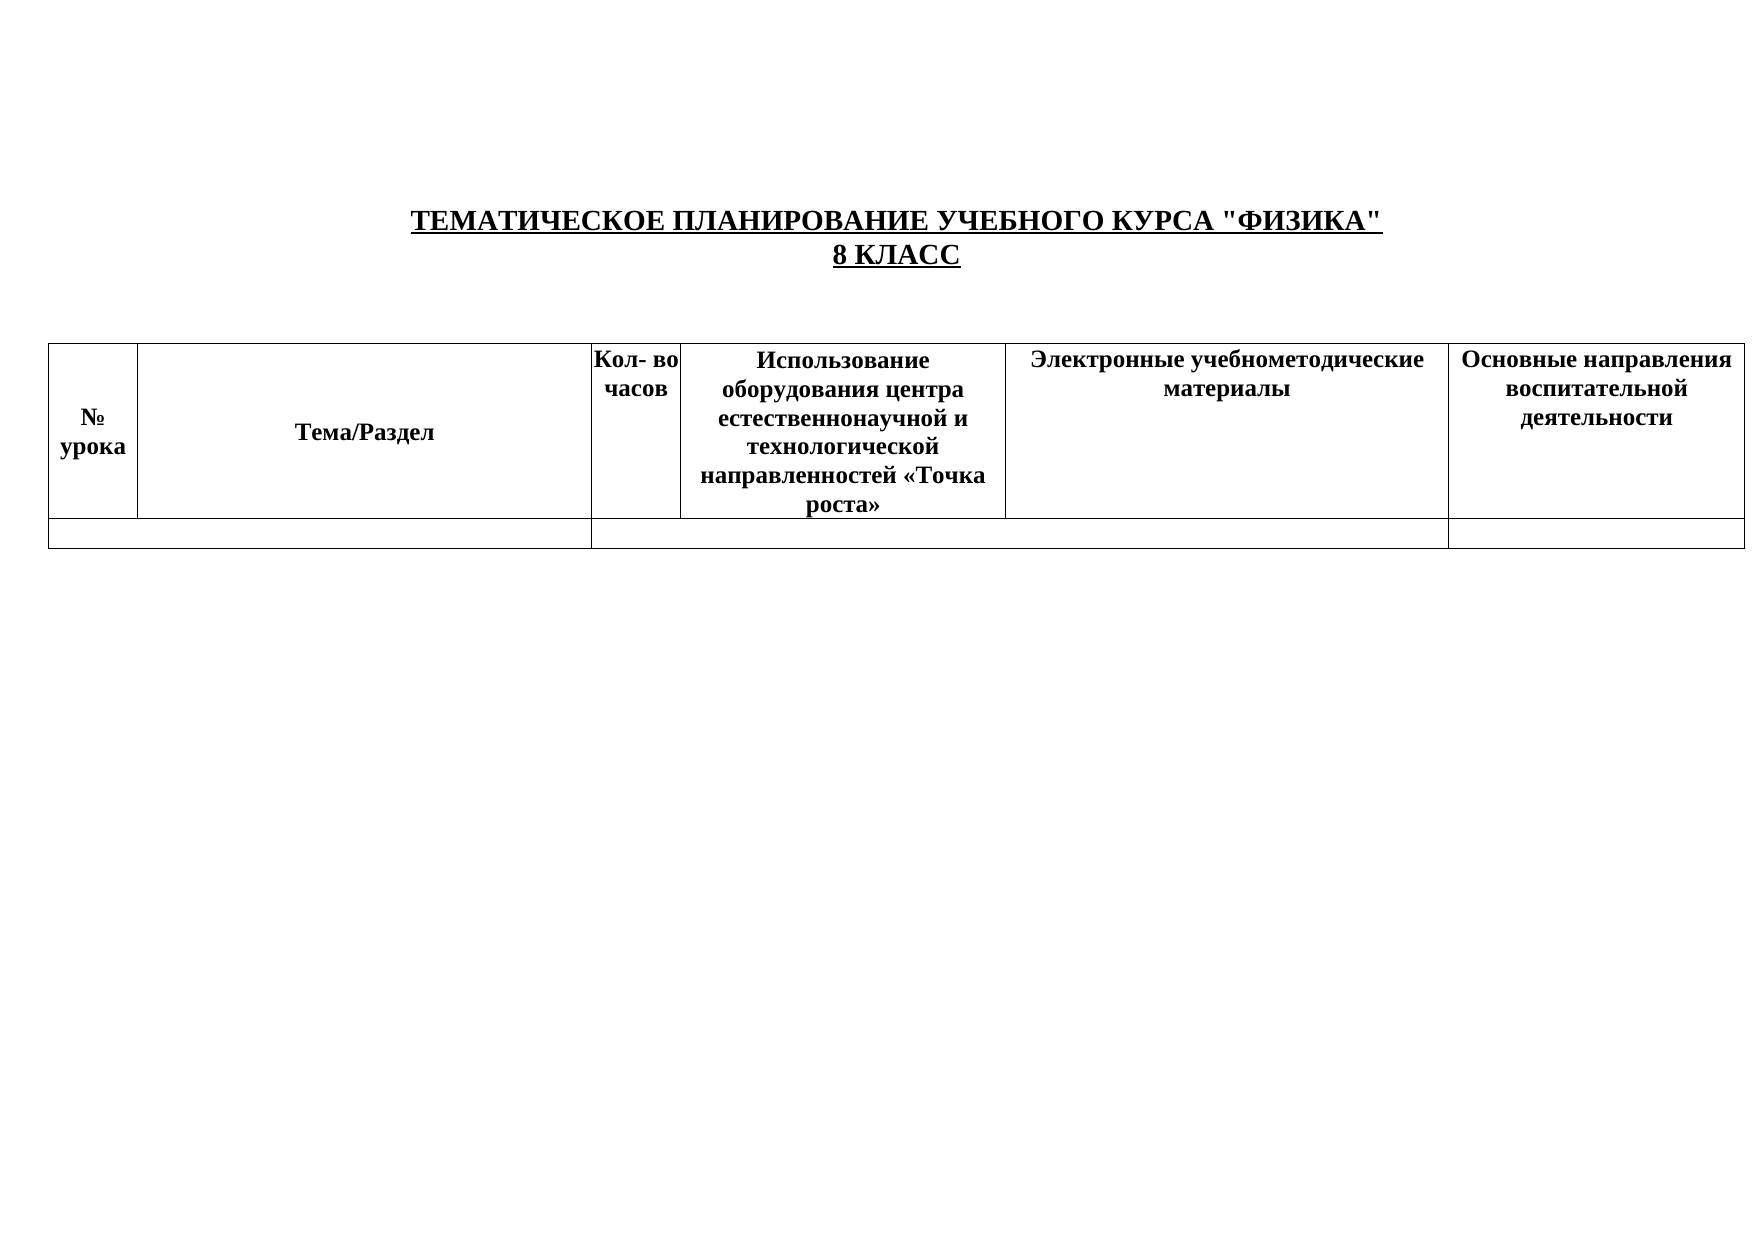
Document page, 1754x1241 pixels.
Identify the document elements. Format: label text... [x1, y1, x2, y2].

table_cell [1449, 519, 1744, 548]
table_header Тема/Раздел [138, 344, 591, 518]
table_header Кол- во часов [592, 344, 680, 518]
table_header Использование оборудования центра естественнонаучной и технологической направленностей «Точка роста» [681, 344, 1005, 518]
table_cell [592, 519, 1448, 548]
table_header № урока [49, 344, 137, 518]
table_header Электронные учебнометодические материалы [1006, 344, 1448, 518]
table_cell [49, 519, 591, 548]
text ТЕМАТИЧЕСКОЕ ПЛАНИРОВАНИЕ УЧЕБНОГО КУРСА "ФИЗИКА" 8 КЛАСС [48, 203, 1745, 270]
table_header Основные направления воспитательной деятельности [1449, 344, 1744, 518]
